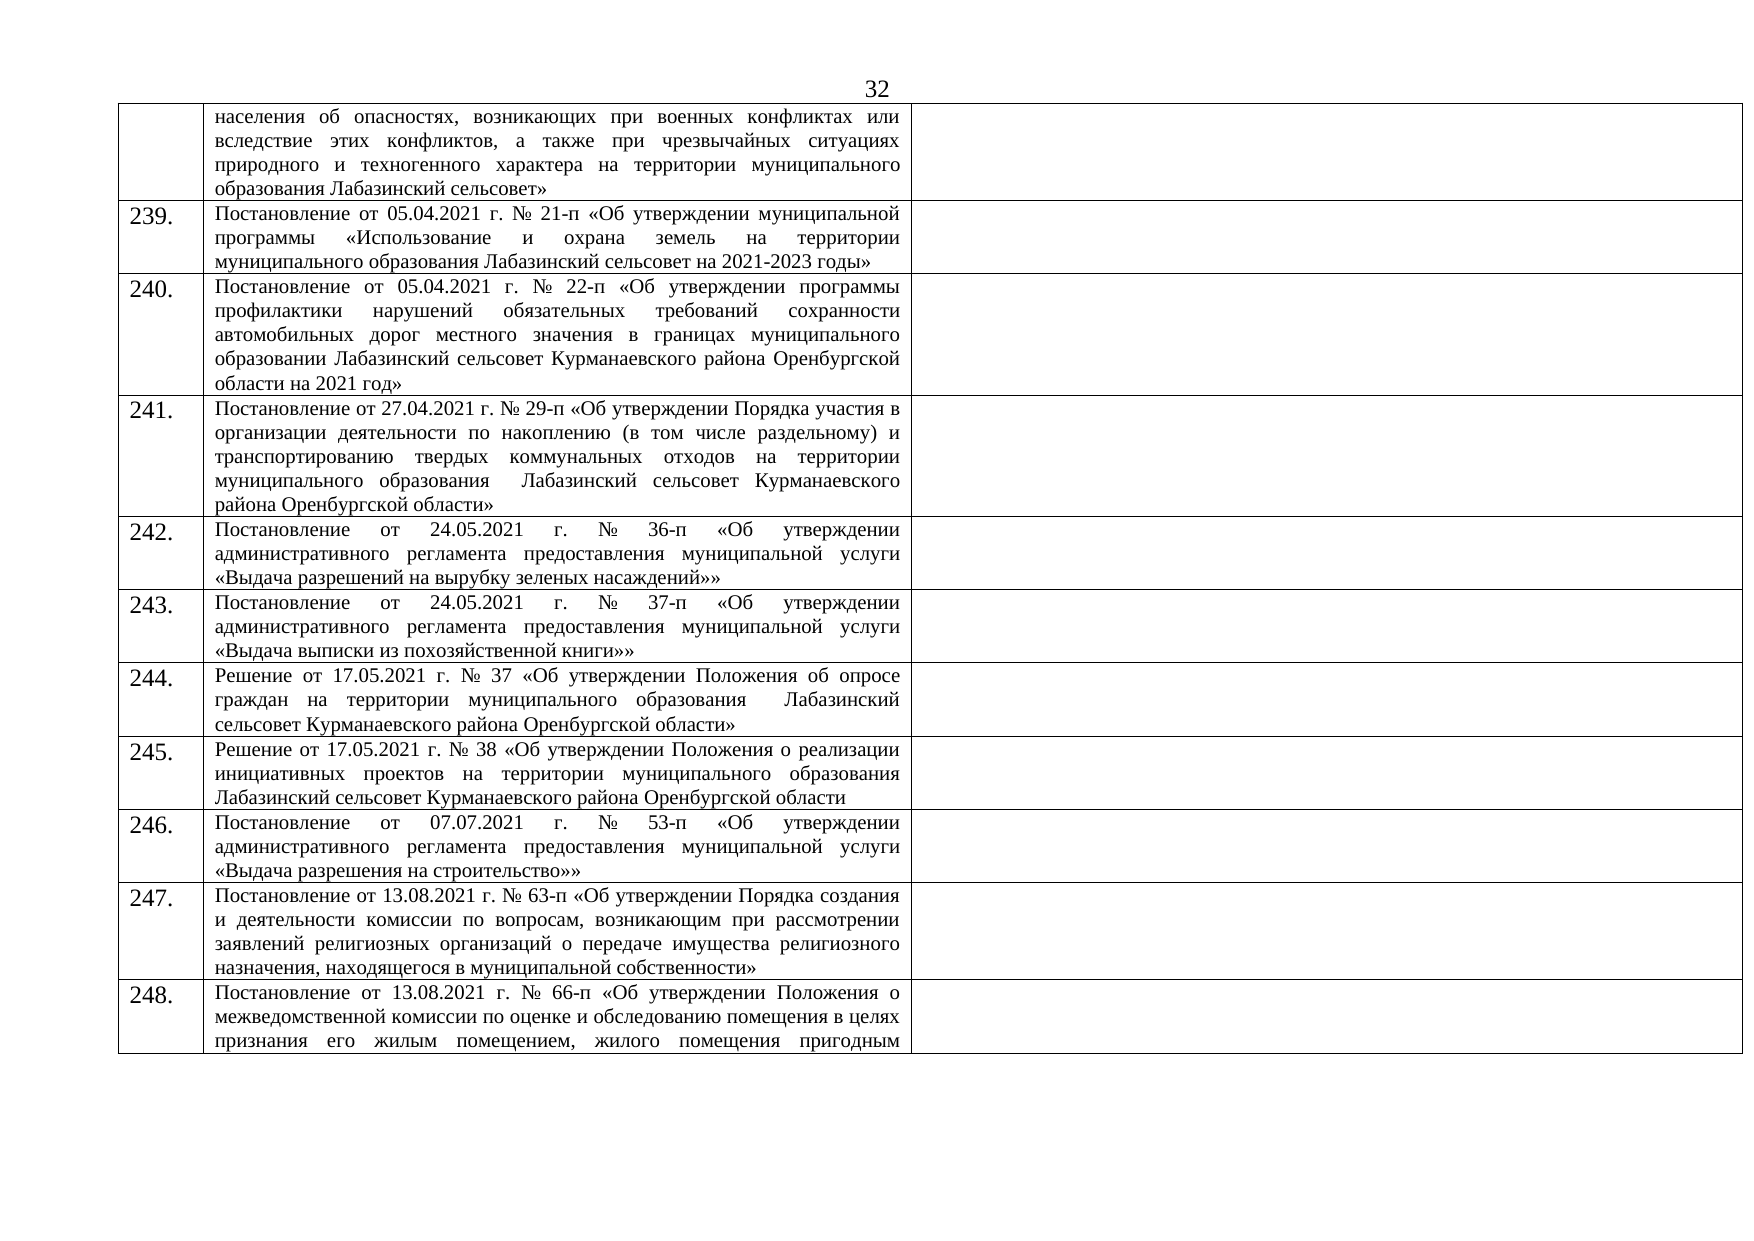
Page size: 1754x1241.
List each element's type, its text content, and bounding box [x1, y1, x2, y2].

table_cell [119, 663, 203, 736]
table_cell Постановление от 13.08.2021 г. № 63-п «Об утверждении Порядка создания и деятельности комиссии по вопросам, возникающим при рассмотрении заявлений религиозных организаций о передаче имущества религиозного назначения, находящегося в муниципальной собственности» [204, 883, 911, 979]
table_cell [119, 517, 203, 589]
table_cell [119, 810, 203, 882]
table_cell [912, 590, 1742, 662]
table_cell [912, 201, 1742, 273]
table_cell [912, 883, 1742, 979]
table_cell Решение от 17.05.2021 г. № 37 «Об утверждении Положения об опросе граждан на территории муниципального образования Лабазинский сельсовет Курманаевского района Оренбургской области» [204, 663, 911, 736]
table_cell [912, 980, 1742, 1052]
table_cell [119, 980, 203, 1052]
table_cell [119, 737, 203, 809]
table_cell Постановление от 05.04.2021 г. № 21-п «Об утверждении муниципальной программы «Использование и охрана земель на территории муниципального образования Лабазинский сельсовет на 2021-2023 годы» [204, 201, 911, 273]
table_cell [912, 663, 1742, 736]
table_cell [119, 590, 203, 662]
table_cell [912, 104, 1742, 200]
table_cell [119, 201, 203, 273]
table_cell [119, 274, 203, 394]
table_cell [912, 737, 1742, 809]
table_cell [912, 517, 1742, 589]
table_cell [204, 980, 911, 1052]
table_cell [912, 274, 1742, 394]
table_cell Постановление от 07.07.2021 г. № 53-п «Об утверждении административного регламента предоставления муниципальной услуги «Выдача разрешения на строительство»» [204, 810, 911, 882]
table_cell Решение от 17.05.2021 г. № 38 «Об утверждении Положения о реализации инициативных проектов на территории муниципального образования Лабазинский сельсовет Курманаевского района Оренбургской области [204, 737, 911, 809]
table_cell [119, 104, 203, 200]
table_cell Постановление от 27.04.2021 г. № 29-п «Об утверждении Порядка участия в организации деятельности по накоплению (в том числе раздельному) и транспортированию твердых коммунальных отходов на территории муниципального образования Лабазинский сельсовет Курманаевского района Оренбургской области» [204, 396, 911, 516]
table_cell [119, 396, 203, 516]
table_cell [912, 396, 1742, 516]
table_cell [204, 104, 911, 200]
table_cell Постановление от 24.05.2021 г. № 36-п «Об утверждении административного регламента предоставления муниципальной услуги «Выдача разрешений на вырубку зеленых насаждений»» [204, 517, 911, 589]
table_cell Постановление от 24.05.2021 г. № 37-п «Об утверждении административного регламента предоставления муниципальной услуги «Выдача выписки из похозяйственной книги»» [204, 590, 911, 662]
table_cell [912, 810, 1742, 882]
table_cell Постановление от 05.04.2021 г. № 22-п «Об утверждении программы профилактики нарушений обязательных требований сохранности автомобильных дорог местного значения в границах муниципального образовании Лабазинский сельсовет Курманаевского района Оренбургской области на 2021 год» [204, 274, 911, 394]
table_cell [119, 883, 203, 979]
